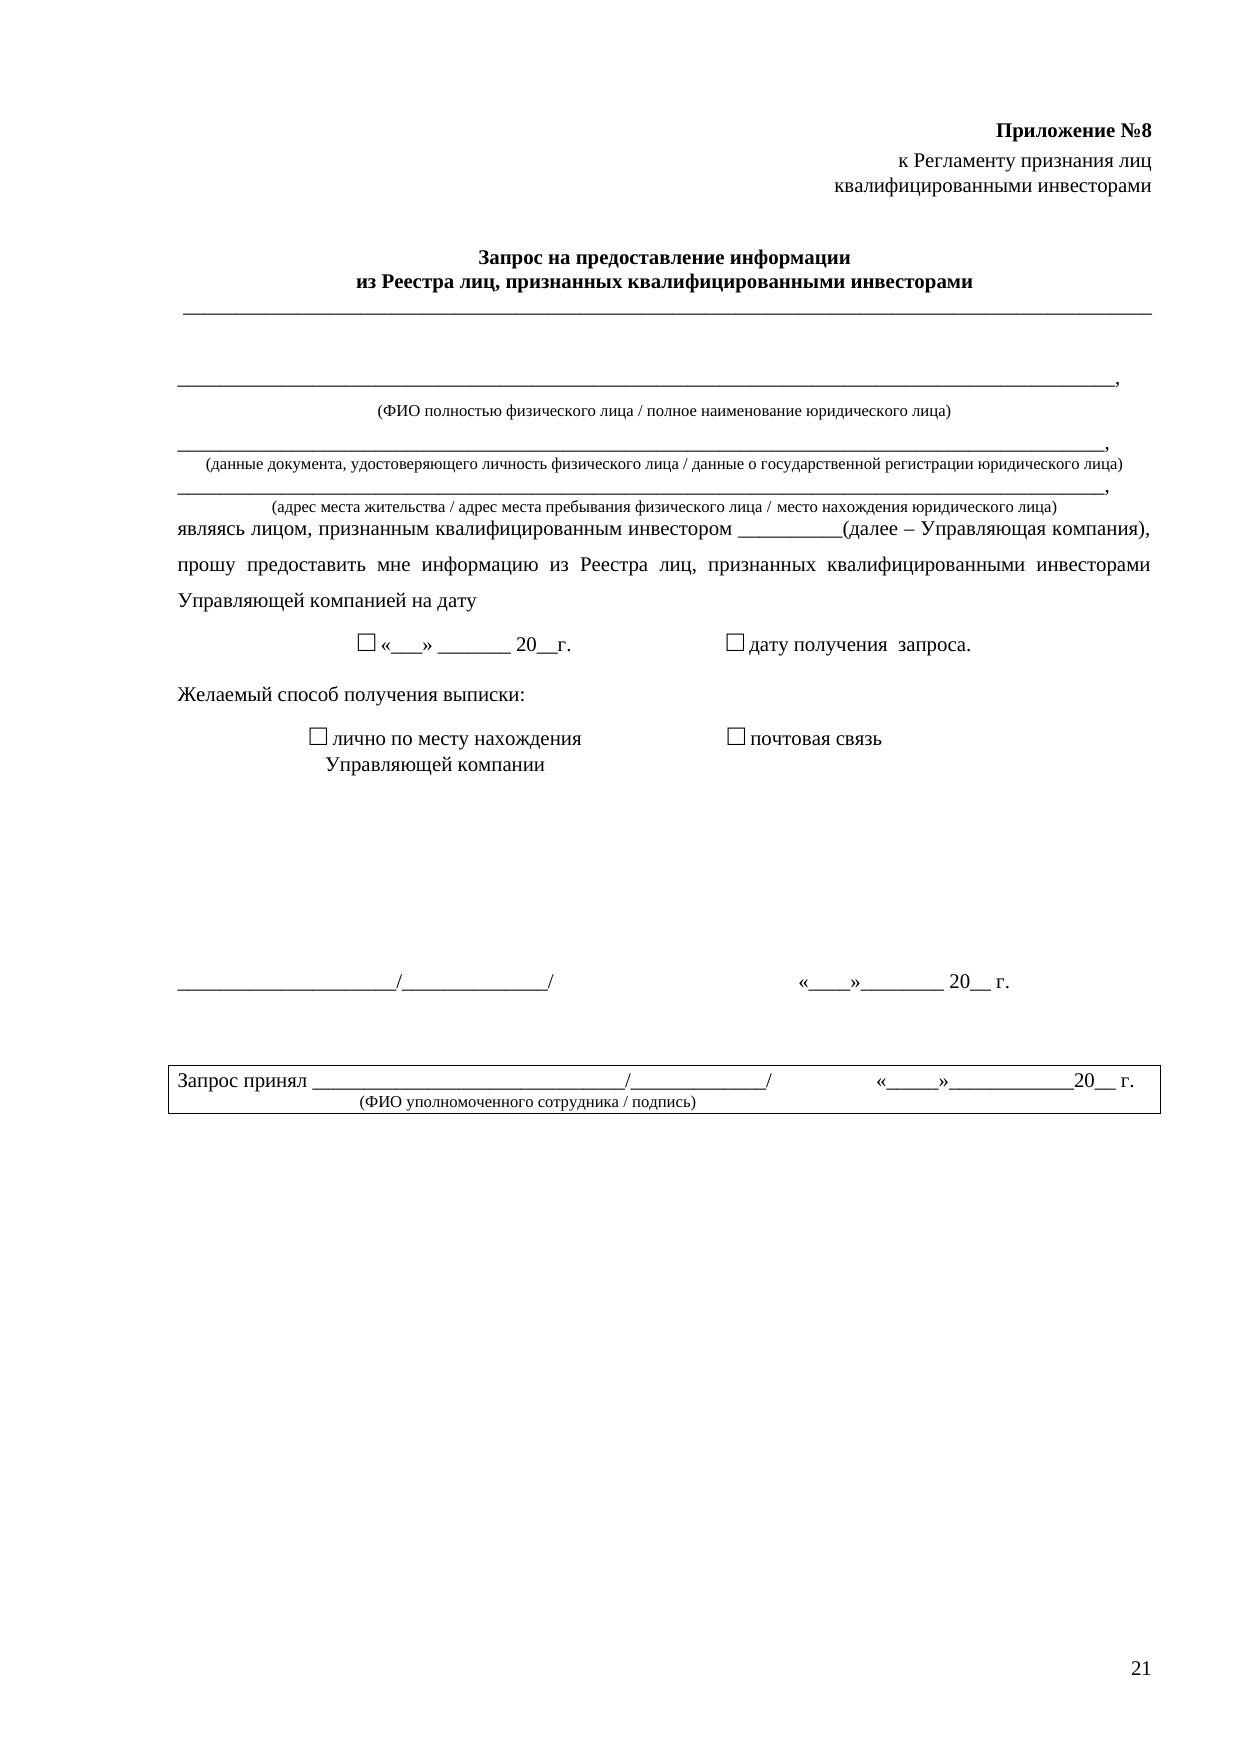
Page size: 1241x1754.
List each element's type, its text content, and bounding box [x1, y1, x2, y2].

text к Регламенту признания лиц [177, 148, 1152, 172]
text □ «___» _______ 20__г. □ дату получения запроса. [177, 624, 1152, 658]
text __________________________________________________________________________________________, [177, 365, 1152, 389]
text _____________________/______________/ «____»________ 20__ г. [177, 969, 1152, 993]
text Запрос на предоставление информации [177, 245, 1152, 269]
text (ФИО полностью физического лица / полное наименование юридического лица) [177, 401, 1152, 420]
subtitle Приложение №8 [177, 118, 1152, 142]
text из Реестра лиц, признанных квалифицированными инвесторами [177, 269, 1152, 293]
text (адрес места жительства / адрес места пребывания физического лица / место нахождения юридического лица) [177, 497, 1152, 516]
text Управляющей компании [325, 752, 1152, 776]
text _________________________________________________________________________________________, [177, 473, 1152, 497]
text □ лично по месту нахождения □ почтовая связь [251, 718, 1152, 752]
text (данные документа, удостоверяющего личность физического лица / данные о государственной регистрации юридического лица) [177, 454, 1152, 473]
text Запрос принял ______________________________/_____________/ «_____»____________20__ г. [169, 1066, 1160, 1089]
text квалифицированными инвесторами [177, 172, 1152, 197]
text _____________________________________________________________________________________________ [177, 293, 1152, 317]
text являясь лицом, признанным квалифицированным инвестором __________(далее – Управляющая компания), прошу предоставить мне информацию из Реестра лиц, признанных квалифицированными инвесторами Управляющей компанией на дату [177, 516, 1152, 612]
text (ФИО уполномоченного сотрудника / подпись) [169, 1089, 1160, 1113]
text _________________________________________________________________________________________, [177, 430, 1152, 454]
text Желаемый способ получения выписки: [177, 682, 1152, 706]
